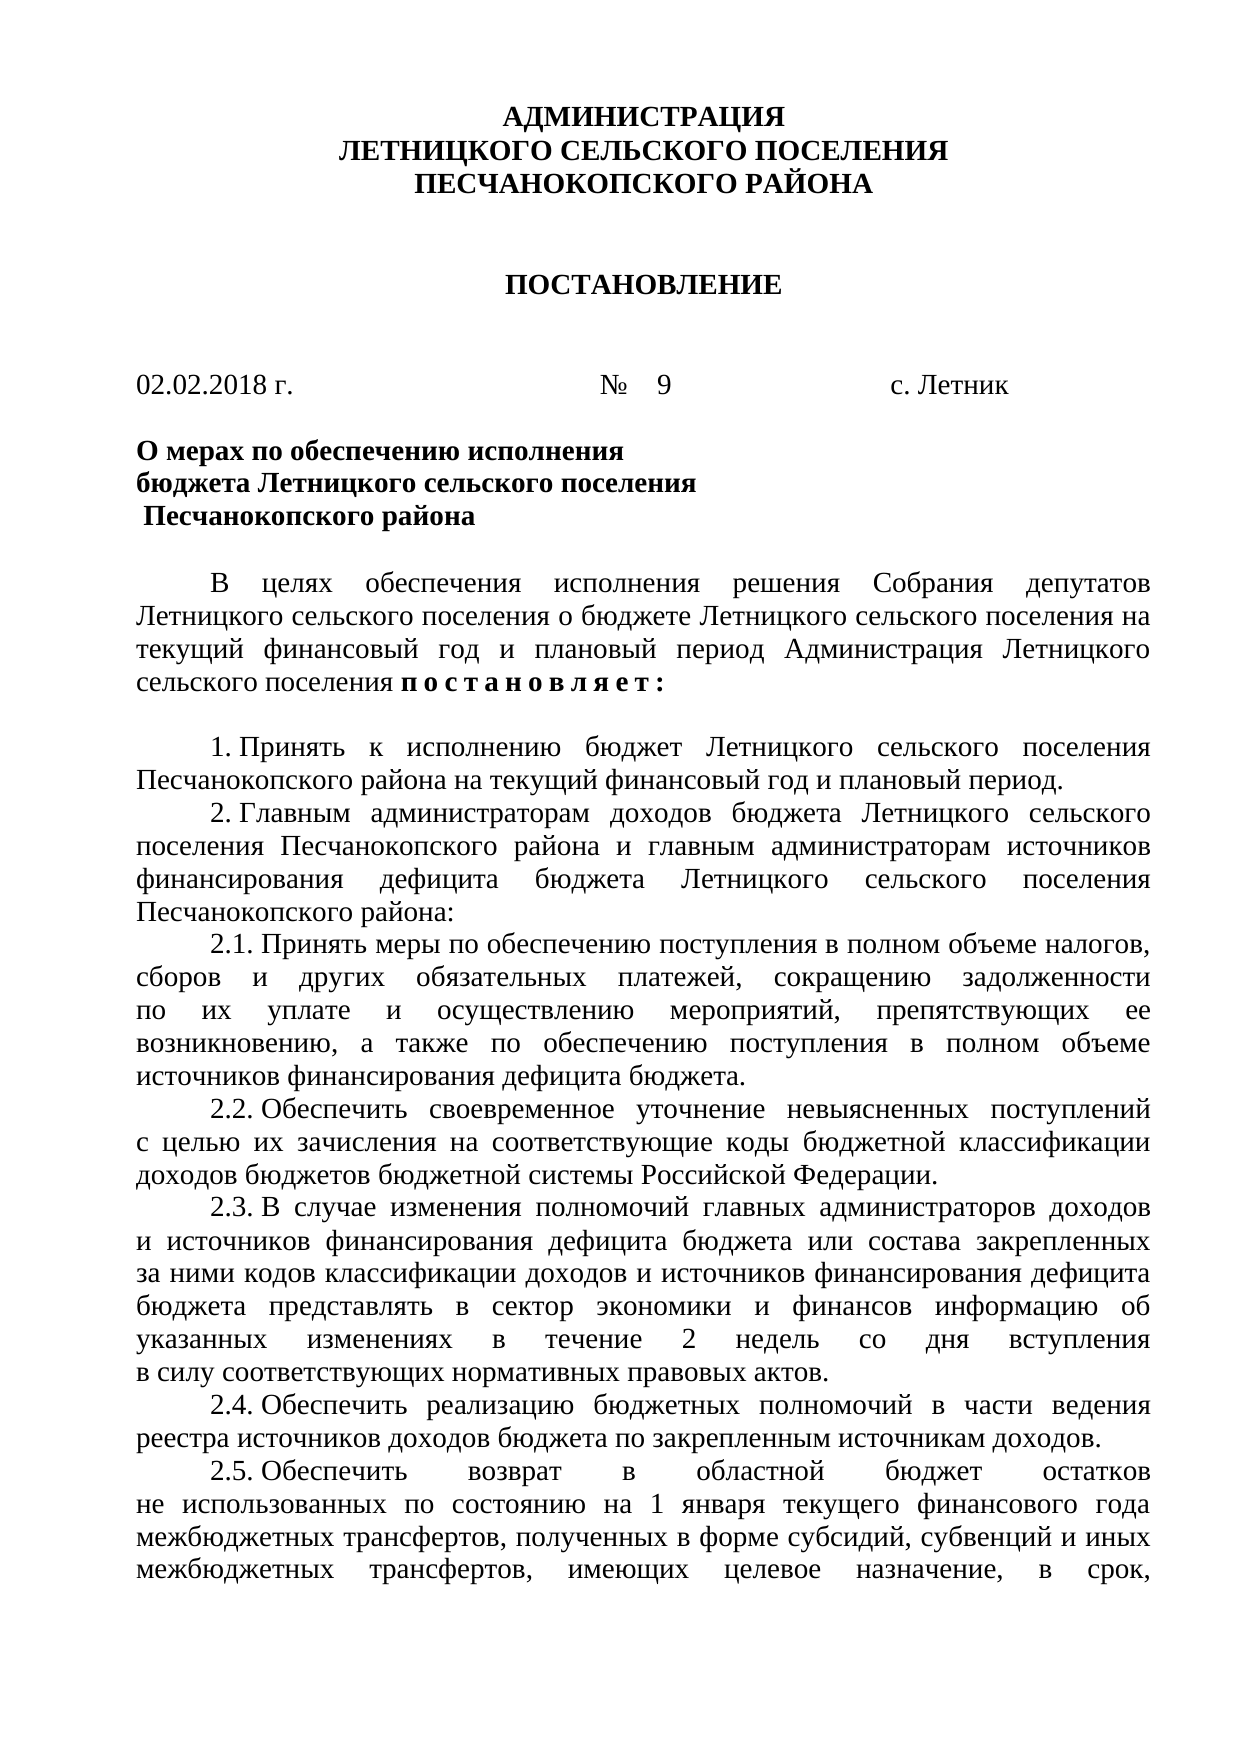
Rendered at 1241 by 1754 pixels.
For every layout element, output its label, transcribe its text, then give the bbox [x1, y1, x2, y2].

text 2. Главным администраторам доходов бюджета Летницкого сельского поселения Песчанокопского района и главным администраторам источников финансирования дефицита бюджета Летницкого сельского поселения Песчанокопского района: [136, 796, 1152, 927]
text АДМИНИСТРАЦИЯ [136, 99, 1152, 133]
text 2.3. В случае изменения полномочий главных администраторов доходов и источников финансирования дефицита бюджета или состава закрепленных за ними кодов классификации доходов и источников финансирования дефицита бюджета представлять в сектор экономики и финансов информацию об указанных изменениях в течение 2 недель со дня вступления в силу соответствующих нормативных правовых актов. [136, 1191, 1152, 1388]
text ЛЕТНИЦКОГО СЕЛЬСКОГО ПОСЕЛЕНИЯ ПЕСЧАНОКОПСКОГО РАЙОНА [136, 133, 1152, 200]
text 2.1. Принять меры по обеспечению поступления в полном объеме налогов, сборов и других обязательных платежей, сокращению задолженности по их уплате и осуществлению мероприятий, препятствующих ее возникновению, а также по обеспечению поступления в полном объеме источников финансирования дефицита бюджета. [136, 927, 1152, 1092]
text ПОСТАНОВЛЕНИЕ [136, 267, 1152, 300]
title бюджета Летницкого сельского поселения [136, 467, 1152, 499]
text В целях обеспечения исполнения решения Собрания депутатов Летницкого сельского поселения о бюджете Летницкого сельского поселения на текущий финансовый год и плановый период Администрация Летницкого сельского поселения постановляет: [136, 566, 1152, 697]
text 1. Принять к исполнению бюджет Летницкого сельского поселения Песчанокопского района на текущий финансовый год и плановый период. [136, 730, 1152, 796]
title Песчанокопского района [136, 499, 1152, 532]
title О мерах по обеспечению исполнения [136, 434, 1152, 467]
text 2.2. Обеспечить своевременное уточнение невыясненных поступлений с целью их зачисления на соответствующие коды бюджетной классификации доходов бюджетов бюджетной системы Российской Федерации. [136, 1092, 1152, 1191]
text 2.4. Обеспечить реализацию бюджетных полномочий в части ведения реестра источников доходов бюджета по закрепленным источникам доходов. [136, 1388, 1152, 1454]
text 02.02.2018 г. № 9 с. Летник [136, 367, 1152, 401]
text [136, 1454, 1152, 1585]
